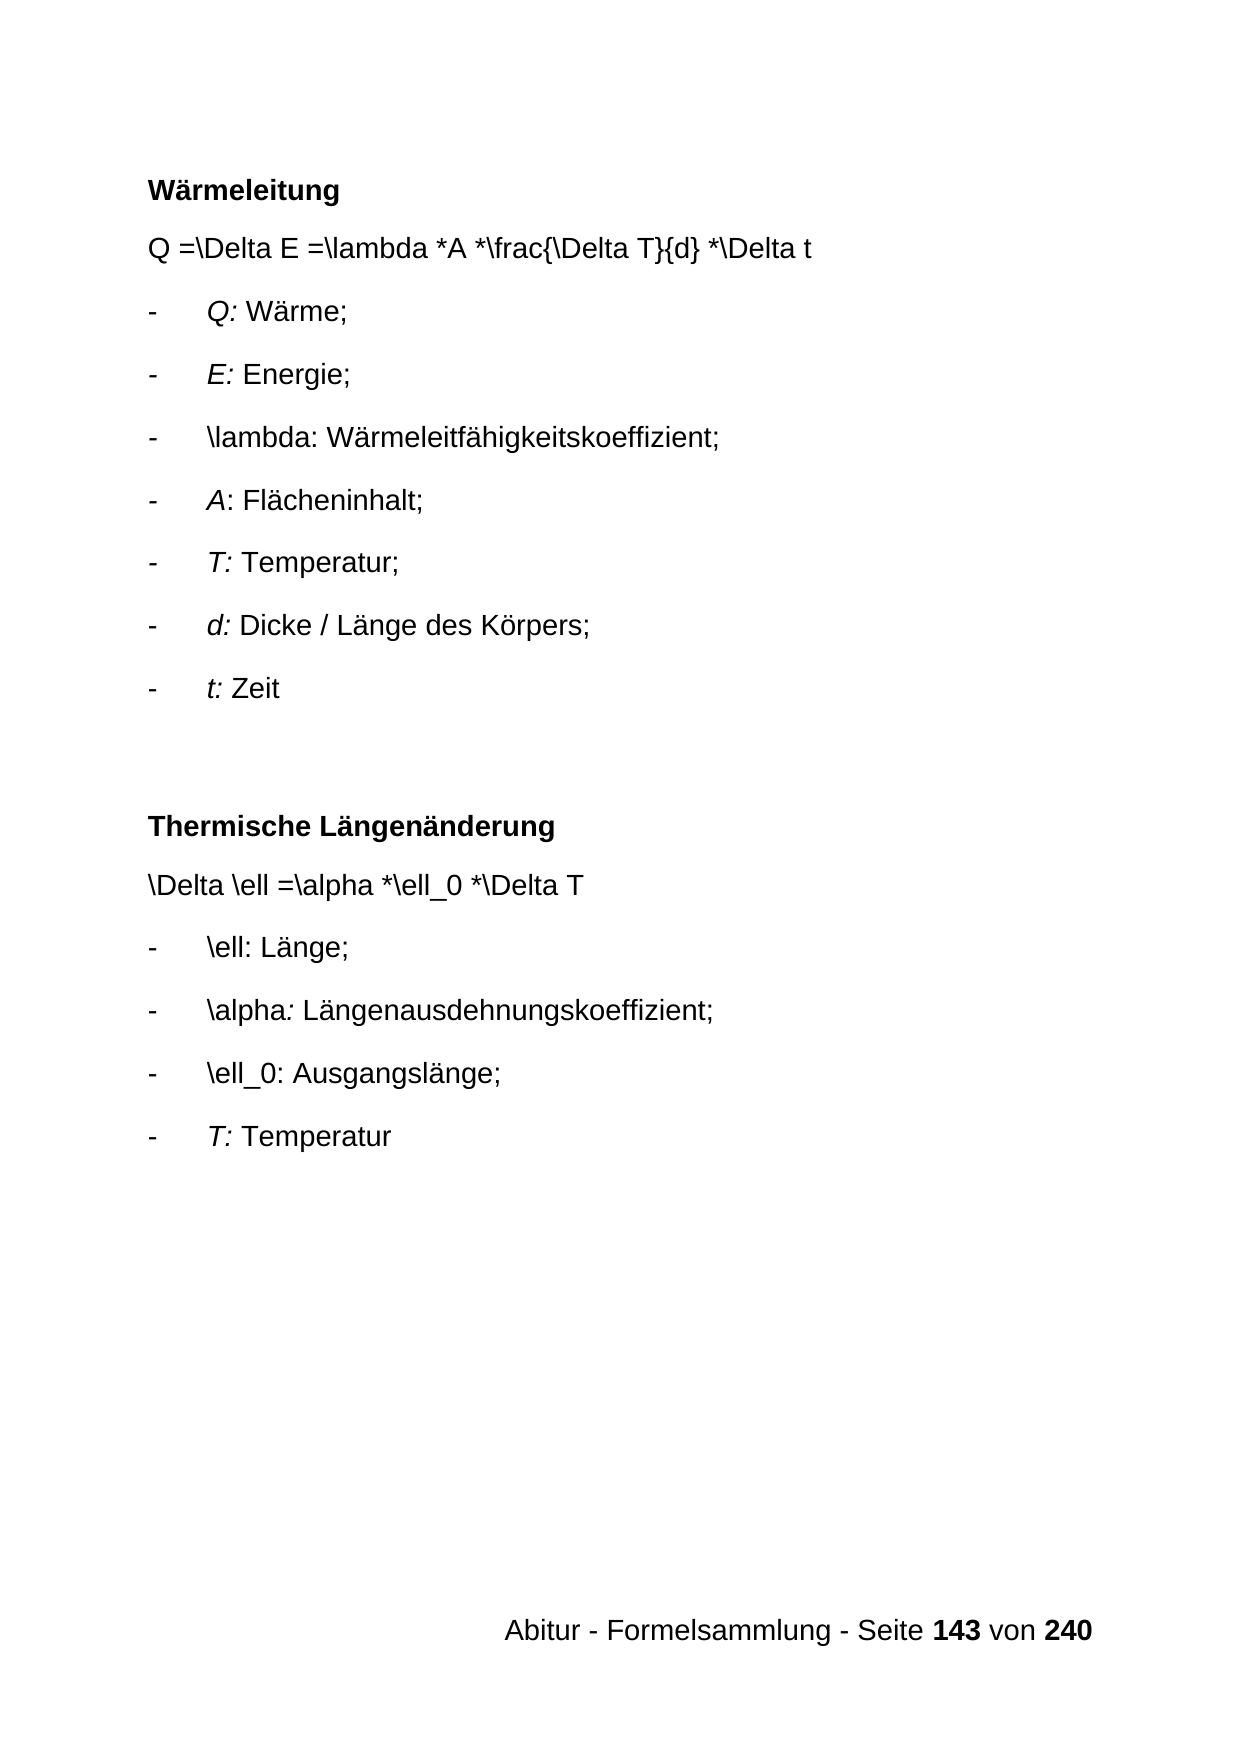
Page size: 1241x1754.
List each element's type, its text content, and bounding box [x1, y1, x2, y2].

list - \alpha: Längenausdehnungskoeffizient; [148, 993, 1093, 1027]
list - \ell_0: Ausgangslänge; [148, 1056, 1093, 1090]
list - Q: Wärme; [148, 294, 1093, 328]
subtitle Thermische Längenänderung [148, 809, 1093, 843]
list - t: Zeit [148, 671, 1093, 704]
list - E: Energie; [148, 357, 1093, 390]
text Q =\Delta E =\lambda *A *\frac{\Delta T}{d} *\Delta t [148, 231, 1093, 265]
list - A: Flächeninhalt; [148, 482, 1093, 516]
list - \lambda: Wärmeleitfähigkeitskoeffizient; [148, 420, 1093, 453]
list - T: Temperatur [148, 1119, 1093, 1152]
list - \ell: Länge; [148, 931, 1093, 964]
subtitle Wärmeleitung [148, 173, 1093, 206]
text \Delta \ell =\alpha *\ell_0 *\Delta T [148, 868, 1093, 901]
list - d: Dicke / Länge des Körpers; [148, 608, 1093, 642]
list - T: Temperatur; [148, 545, 1093, 579]
